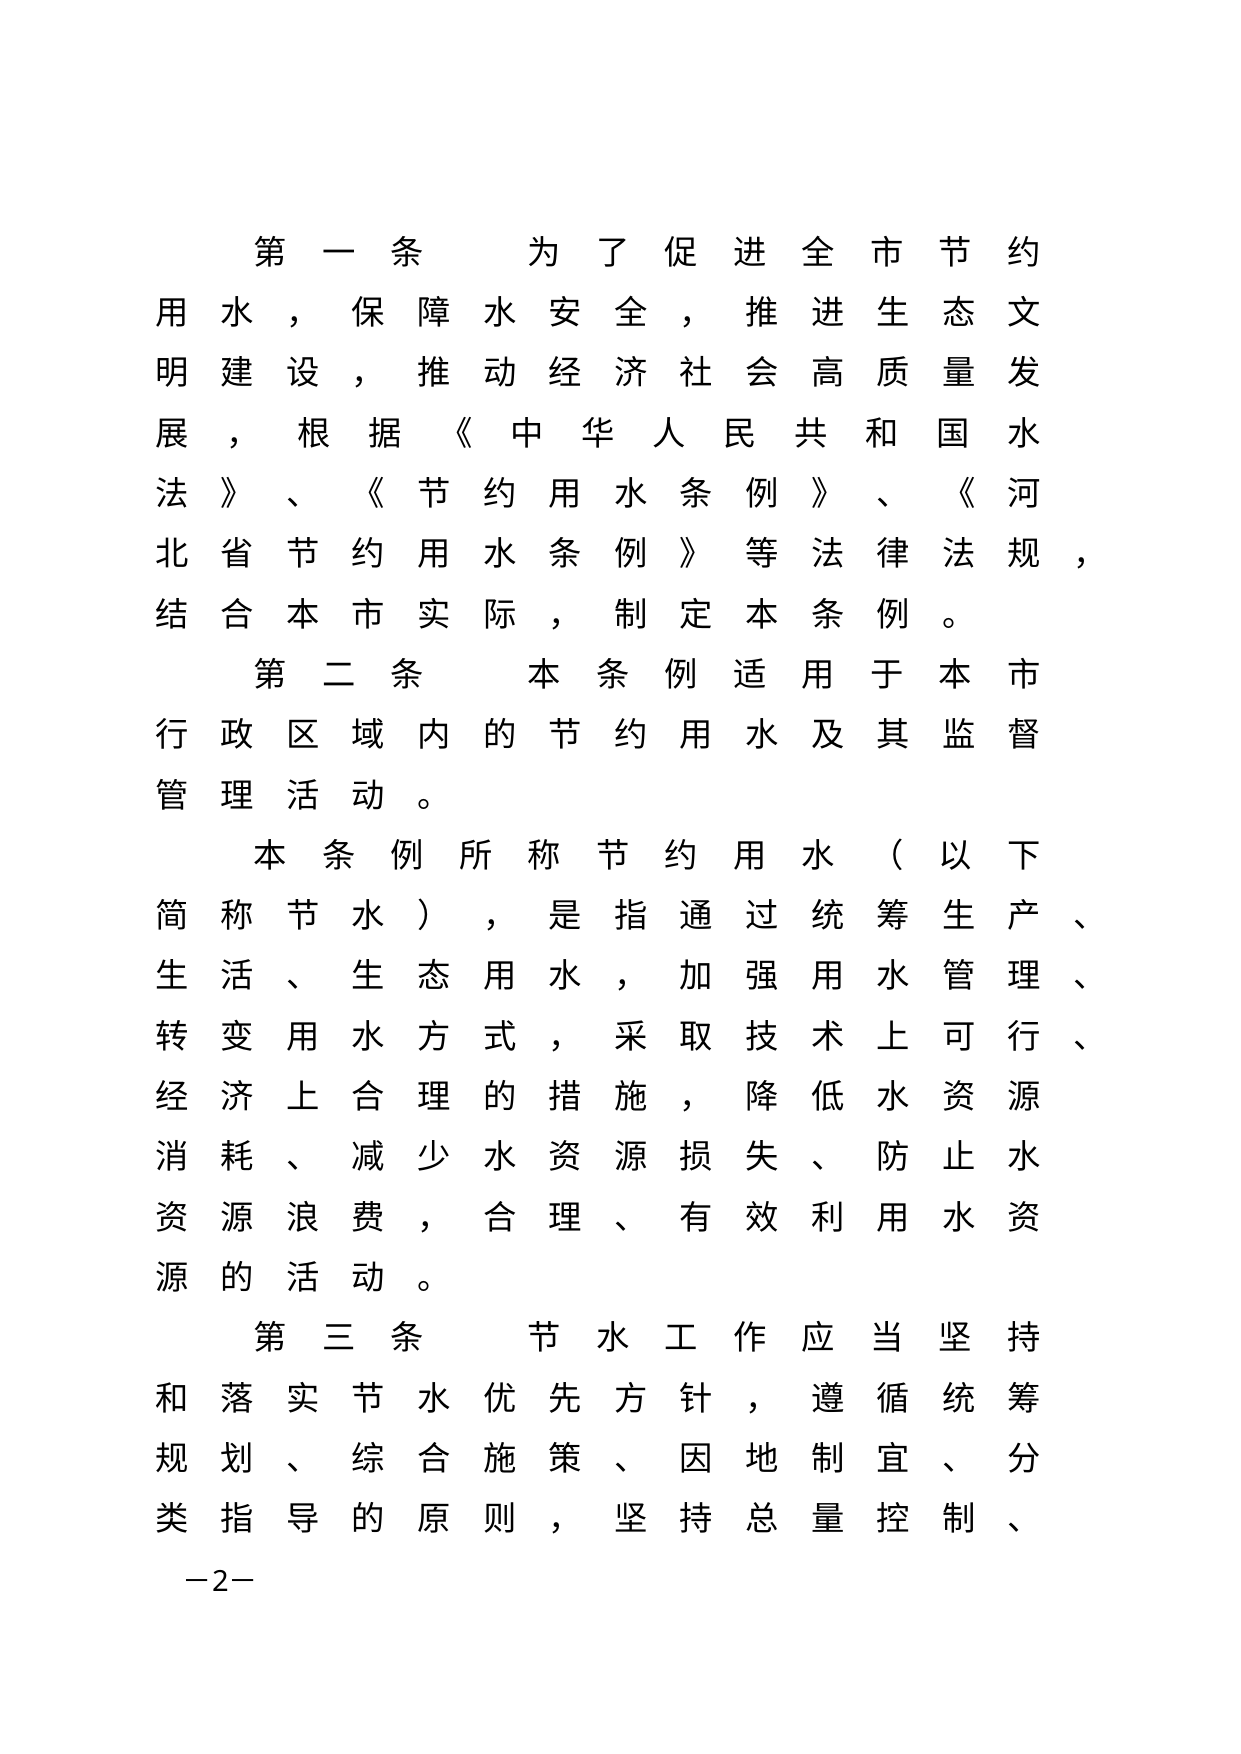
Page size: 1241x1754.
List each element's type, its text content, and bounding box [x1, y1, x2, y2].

text 本条例所称节约用水（以下简称节水），是指通过统筹生产、生活、生态用水，加强用水管理、转变用水方式，采取技术上可行、经济上合理的措施，降低水资源消耗、减少水资源损失、防止水资源浪费，合理、有效利用水资源的活动。 [155, 823, 1073, 1305]
text 第一条 为了促进全市节约用水，保障水安全，推进生态文明建设，推动经济社会高质量发展，根据《中华人民共和国水法》、《节约用水条例》、《河北省节约用水条例》等法律法规，结合本市实际，制定本条例。 [155, 219, 1073, 642]
text 第二条 本条例适用于本市行政区域内的节约用水及其监督管理活动。 [155, 642, 1073, 823]
text 第三条 节水工作应当坚持和落实节水优先方针，遵循统筹规划、综合施策、因地制宜、分类指导的原则，坚持总量控制、科学配置、高效利用，坚持约束和激励相结合，建立政府主导、各方协同、市场调节、公众参与的节水机制。 [155, 1305, 1073, 1546]
